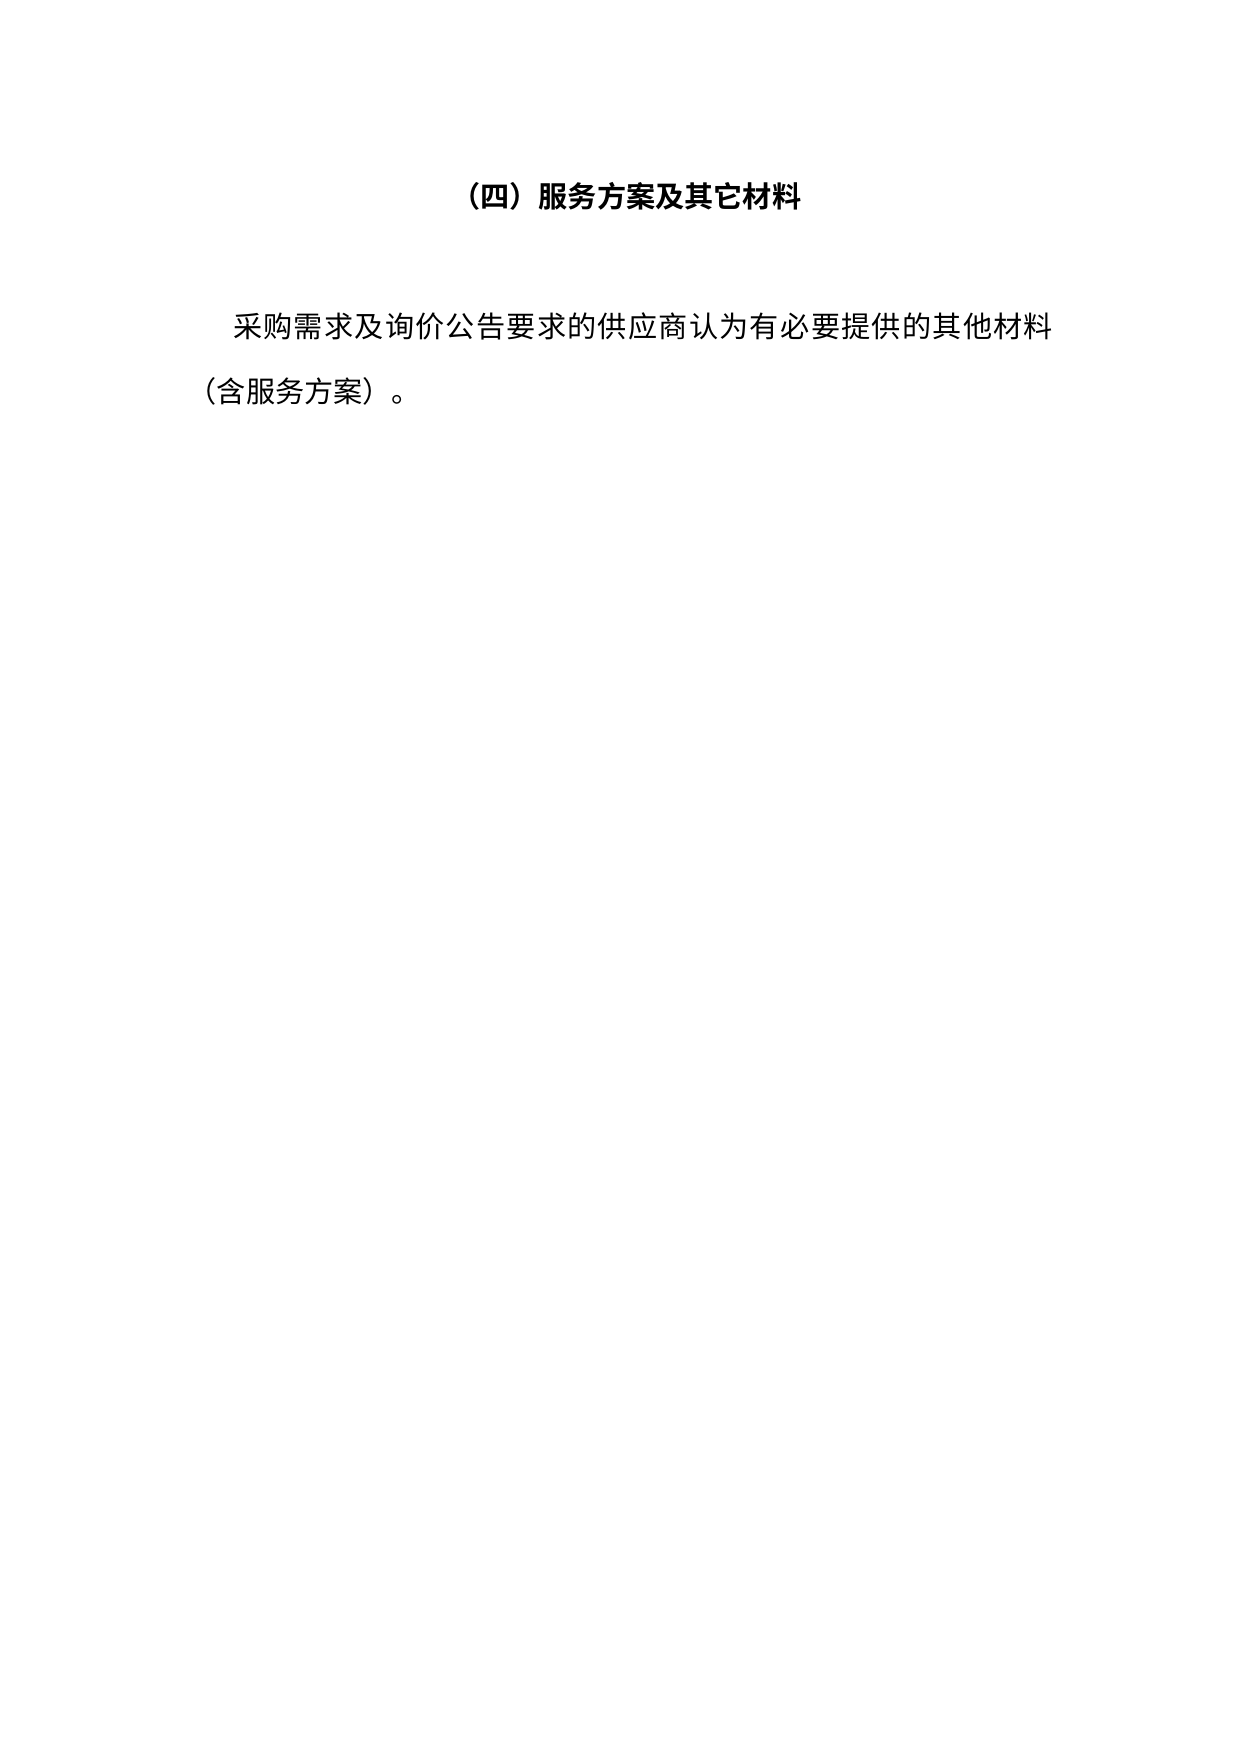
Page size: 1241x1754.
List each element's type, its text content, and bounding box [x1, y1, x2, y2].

text （四）服务方案及其它材料 [187, 162, 1053, 227]
text 采购需求及询价公告要求的供应商认为有必要提供的其他材料（含服务方案）。 [187, 292, 1053, 422]
